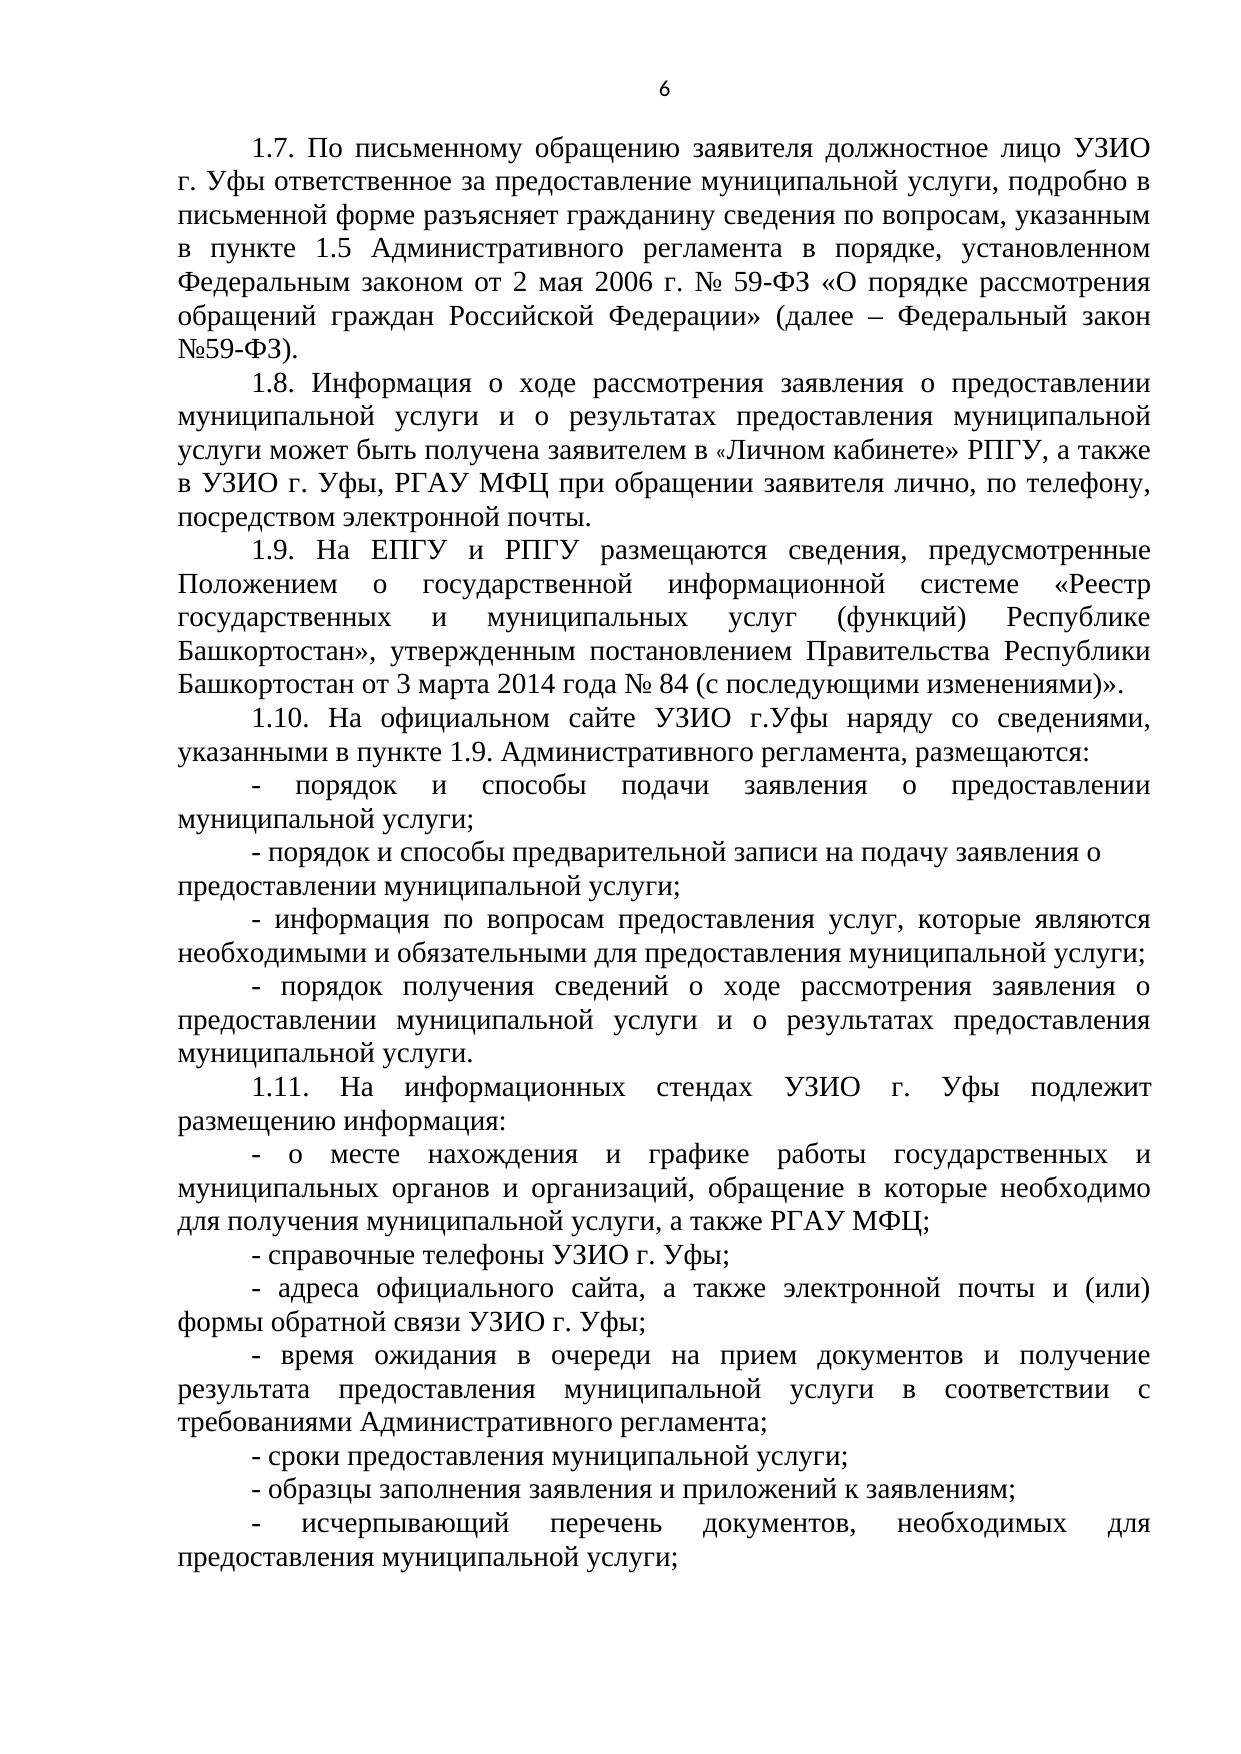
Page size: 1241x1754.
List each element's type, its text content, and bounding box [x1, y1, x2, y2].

text - информация по вопросам предоставления услуг, которые являются необходимыми и обязательными для предоставления муниципальной услуги; [177, 901, 1152, 968]
text 1.7. По письменному обращению заявителя должностное лицо УЗИО г. Уфы ответственное за предоставление муниципальной услуги, подробно в письменной форме разъясняет гражданину сведения по вопросам, указанным в пункте 1.5 Административного регламента в порядке, установленном Федеральным законом от 2 мая 2006 г. № 59-ФЗ «О порядке рассмотрения обращений граждан Российской Федерации» (далее – Федеральный закон №59-ФЗ). [177, 130, 1152, 365]
text 1.11. На информационных стендах УЗИО г. Уфы подлежит размещению информация: [177, 1069, 1152, 1136]
text 1.10. На официальном сайте УЗИО г.Уфы наряду со сведениями, указанными в пункте 1.9. Административного регламента, размещаются: [177, 700, 1152, 767]
text - порядок и способы предварительной записи на подачу заявления о предоставлении муниципальной услуги; [177, 834, 1152, 901]
list - образцы заполнения заявления и приложений к заявлениям; [177, 1472, 1152, 1505]
list - адреса официального сайта, а также электронной почты и (или) формы обратной связи УЗИО г. Уфы; [177, 1270, 1152, 1337]
list - сроки предоставления муниципальной услуги; [177, 1438, 1152, 1472]
list - порядок получения сведений о ходе рассмотрения заявления о предоставлении муниципальной услуги и о результатах предоставления муниципальной услуги. [177, 968, 1152, 1069]
list - порядок и способы подачи заявления о предоставлении муниципальной услуги; [177, 767, 1152, 834]
list - справочные телефоны УЗИО г. Уфы; [177, 1237, 1152, 1270]
list - время ожидания в очереди на прием документов и получение результата предоставления муниципальной услуги в соответствии с требованиями Административного регламента; [177, 1337, 1152, 1438]
list - исчерпывающий перечень документов, необходимых для предоставления муниципальной услуги; [177, 1505, 1152, 1572]
text 1.8. Информация о ходе рассмотрения заявления о предоставлении муниципальной услуги и о результатах предоставления муниципальной услуги может быть получена заявителем в «Личном кабинете» РПГУ, а также в УЗИО г. Уфы, РГАУ МФЦ при обращении заявителя лично, по телефону, посредством электронной почты. [177, 365, 1152, 532]
list - о месте нахождения и графике работы государственных и муниципальных органов и организаций, обращение в которые необходимо для получения муниципальной услуги, а также РГАУ МФЦ; [177, 1136, 1152, 1237]
text 1.9. На ЕПГУ и РПГУ размещаются сведения, предусмотренные Положением о государственной информационной системе «Реестр государственных и муниципальных услуг (функций) Республике Башкортостан», утвержденным постановлением Правительства Республики Башкортостан от 3 марта 2014 года № 84 (с последующими изменениями)». [177, 532, 1152, 700]
